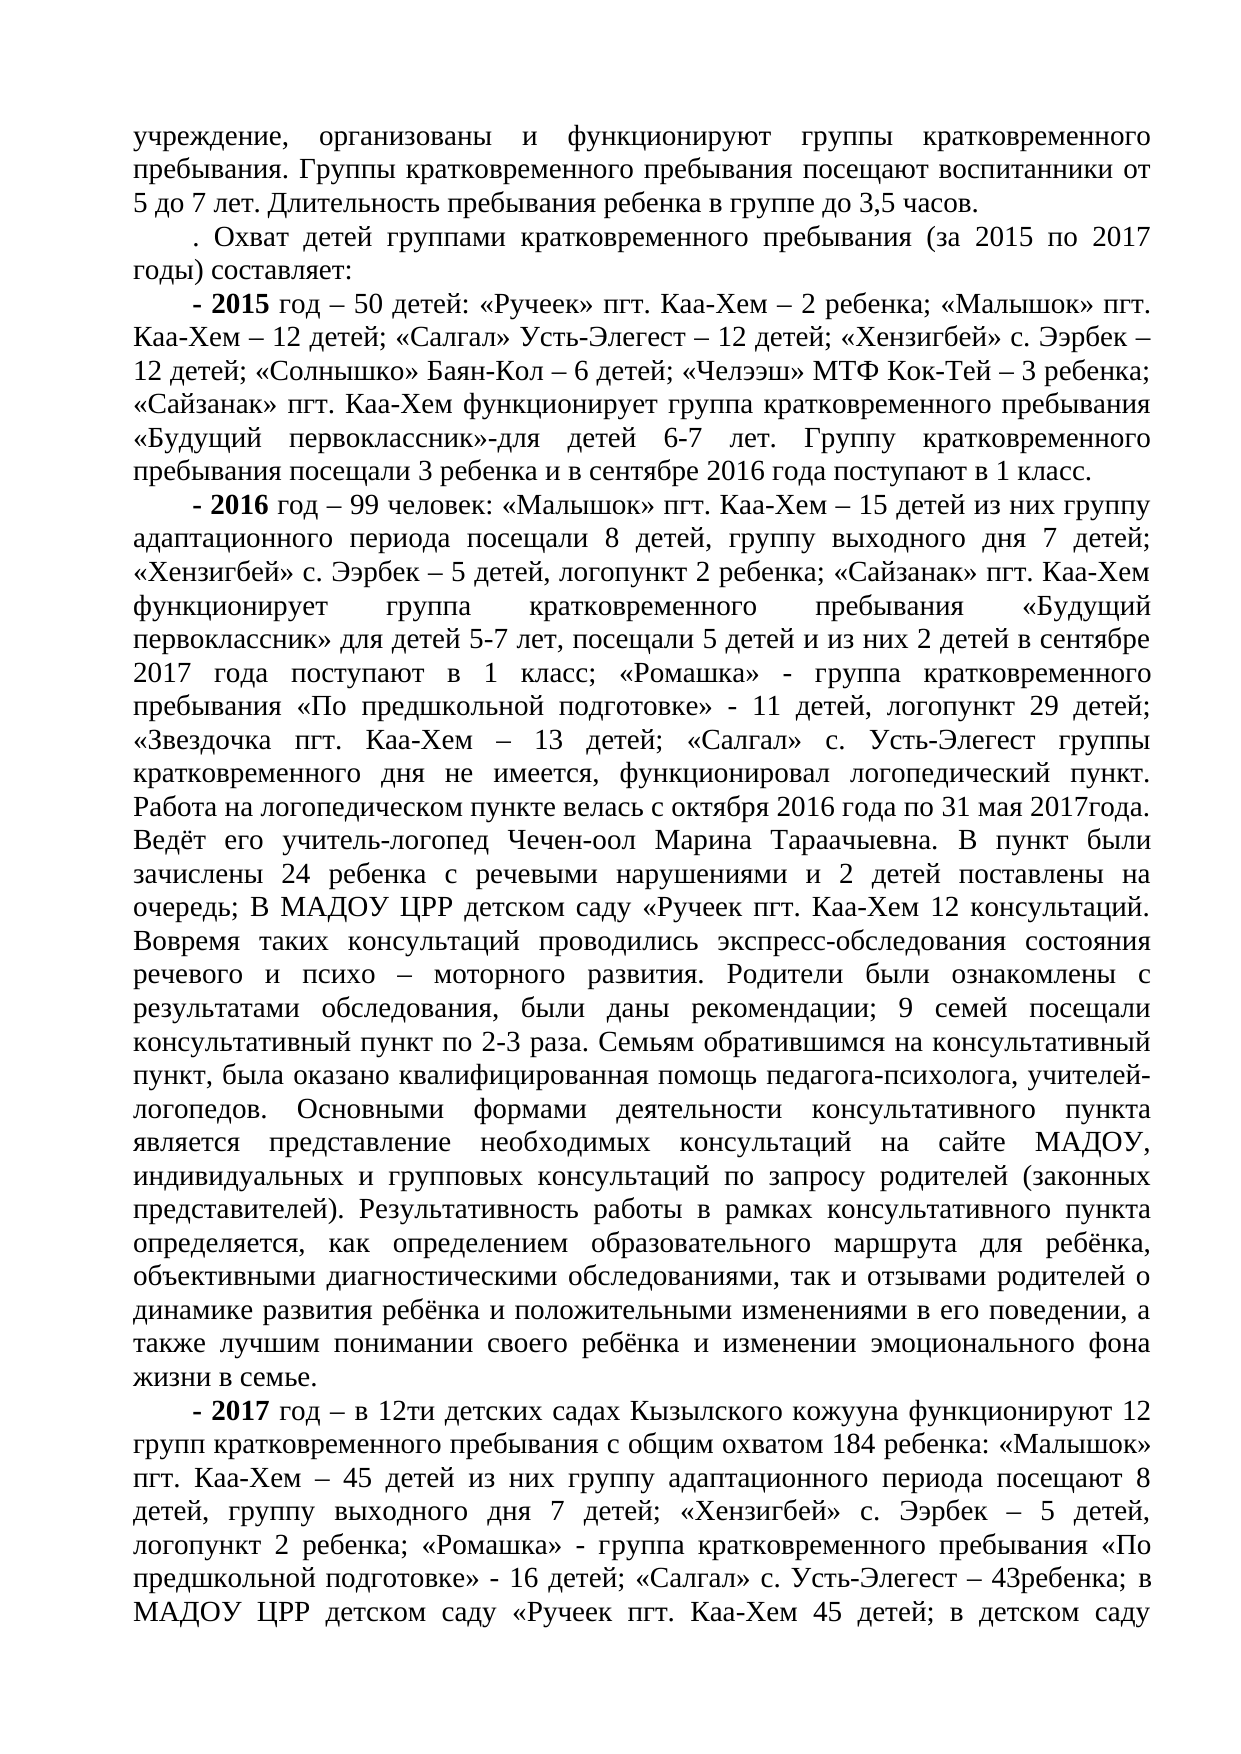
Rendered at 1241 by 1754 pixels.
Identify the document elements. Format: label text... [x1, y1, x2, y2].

text - 2016 год – 99 человек: «Малышок» пгт. Каа-Хем – 15 детей из них группу адаптационного периода посещали 8 детей, группу выходного дня 7 детей; «Хензигбей» с. Ээрбек – 5 детей, логопункт 2 ребенка; «Сайзанак» пгт. Каа-Хем функционирует группа кратковременного пребывания «Будущий первоклассник» для детей 5-7 лет, посещали 5 детей и из них 2 детей в сентябре 2017 года поступают в 1 класс; «Ромашка» - группа кратковременного пребывания «По предшкольной подготовке» - 11 детей, логопункт 29 детей; «Звездочка пгт. Каа-Хем – 13 детей; «Салгал» с. Усть-Элегест группы кратковременного дня не имеется, функционировал логопедический пункт. Работа на логопедическом пункте велась с октября 2016 года по 31 мая 2017года. Ведёт его учитель-логопед Чечен-оол Марина Тараачыевна. В пункт были зачислены 24 ребенка с речевыми нарушениями и 2 детей поставлены на очередь; В МАДОУ ЦРР детском саду «Ручеек пгт. Каа-Хем 12 консультаций. Вовремя таких консультаций проводились экспресс-обследования состояния речевого и психо – моторного развития. Родители были ознакомлены с результатами обследования, были даны рекомендации; 9 семей посещали консультативный пункт по 2-3 раза. Семьям обратившимся на консультативный пункт, была оказано квалифицированная помощь педагога-психолога, учителей-логопедов. Основными формами деятельности консультативного пункта является представление необходимых консультаций на сайте МАДОУ, индивидуальных и групповых консультаций по запросу родителей (законных представителей). Результативность работы в рамках консультативного пункта определяется, как определением образовательного маршрута для ребёнка, объективными диагностическими обследованиями, так и отзывами родителей о динамике развития ребёнка и положительными изменениями в его поведении, а также лучшим понимании своего ребёнка и изменении эмоционального фона жизни в семье. [133, 487, 1152, 1393]
text . Охват детей группами кратковременного пребывания (за 2015 по 2017 годы) составляет: [133, 219, 1152, 286]
text - 2015 год – 50 детей: «Ручеек» пгт. Каа-Хем – 2 ребенка; «Малышок» пгт. Каа-Хем – 12 детей; «Салгал» Усть-Элегест – 12 детей; «Хензигбей» с. Ээрбек – 12 детей; «Солнышко» Баян-Кол – 6 детей; «Челээш» МТФ Кок-Тей – 3 ребенка; «Сайзанак» пгт. Каа-Хем функционирует группа кратковременного пребывания «Будущий первоклассник»-для детей 6-7 лет. Группу кратковременного пребывания посещали 3 ребенка и в сентябре 2016 года поступают в 1 класс. [133, 286, 1152, 487]
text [133, 1393, 1152, 1627]
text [133, 118, 1152, 219]
